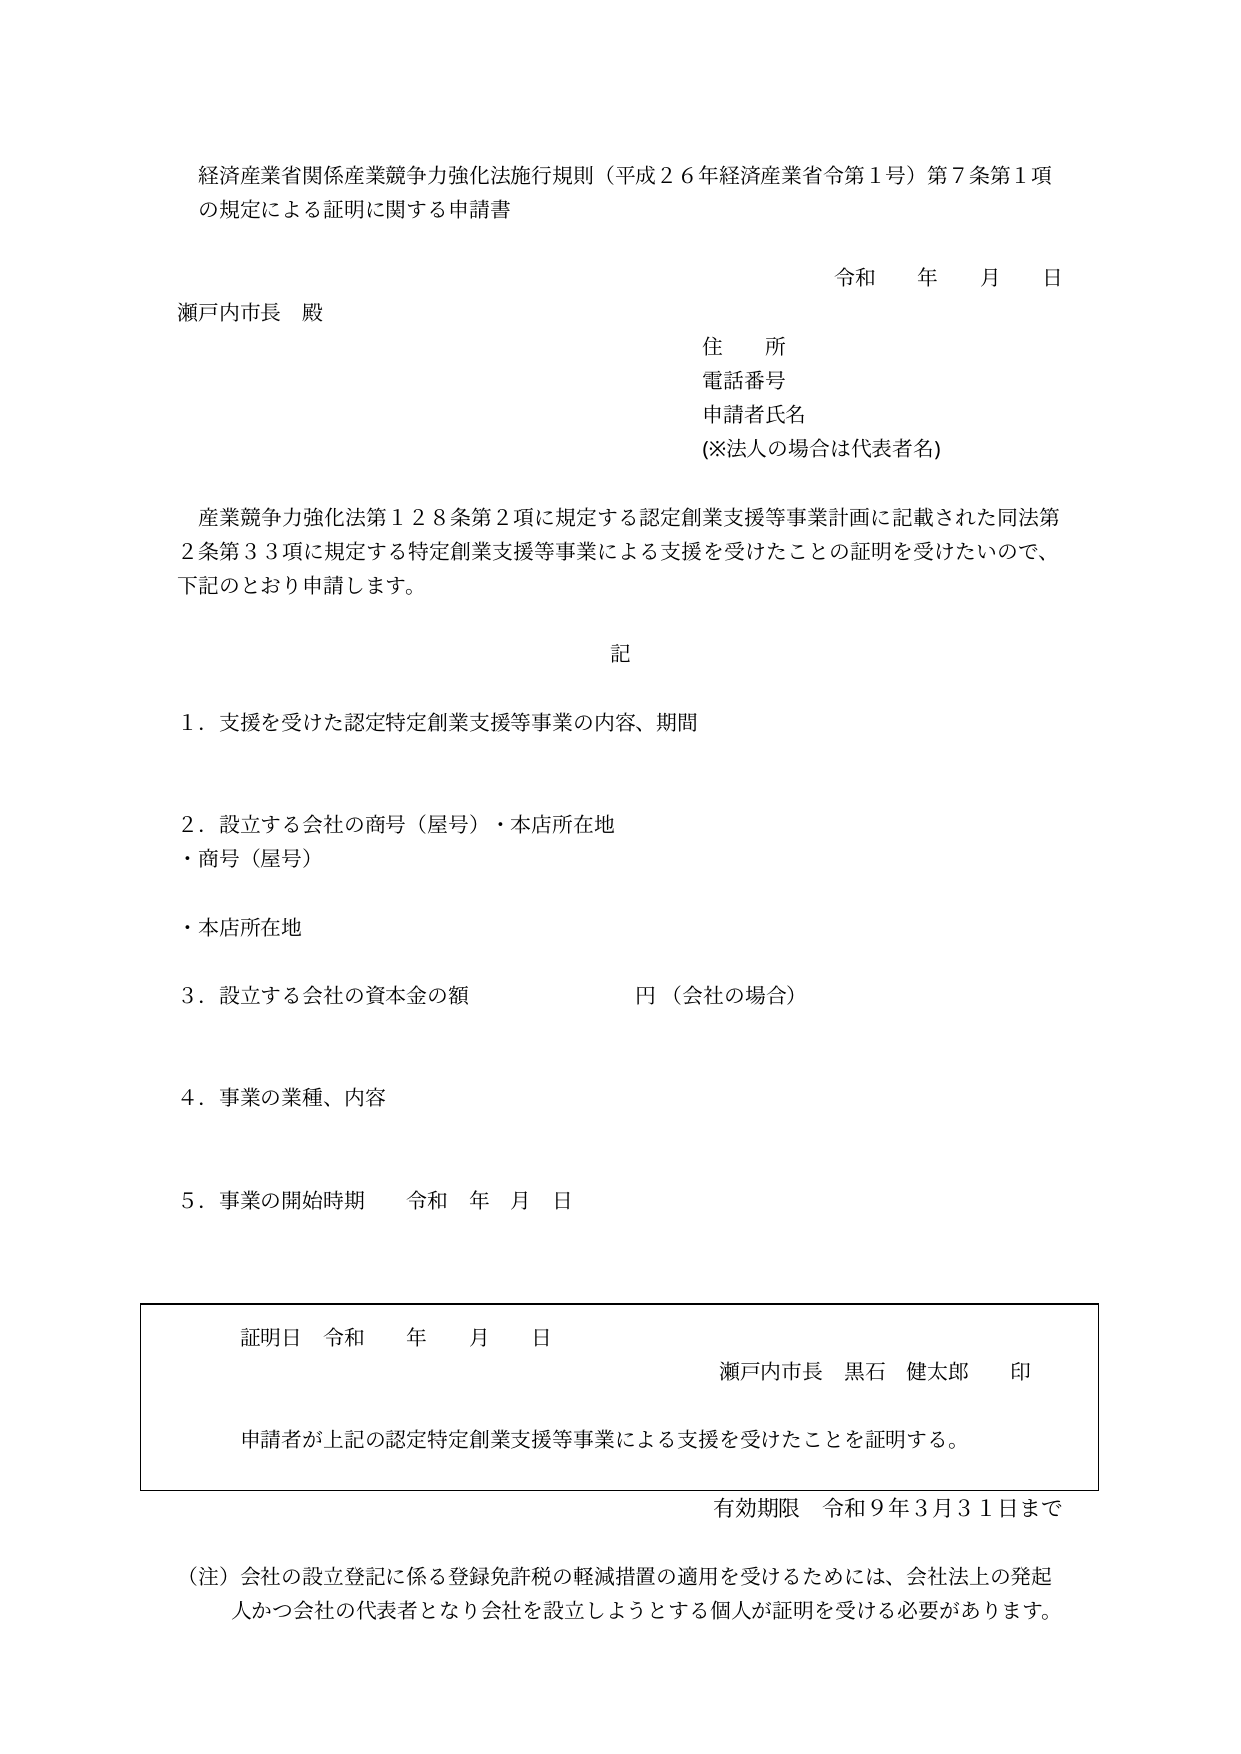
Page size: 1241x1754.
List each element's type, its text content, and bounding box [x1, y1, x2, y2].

text 令和 年 月 日 [177, 260, 1063, 294]
text 瀬戸内市長 殿 [177, 294, 1063, 328]
text ・本店所在地 [177, 909, 1063, 943]
text （注）会社の設立登記に係る登録免許税の軽減措置の適用を受けるためには、会社法上の発起人かつ会社の代表者となり会社を設立しようとする個人が証明を受ける必要があります。 [177, 1558, 1063, 1626]
text ５．事業の開始時期 令和 年 月 日 [177, 1182, 1063, 1216]
text ２．設立する会社の商号（屋号）・本店所在地 [177, 806, 1063, 841]
text 有効期限 令和９年３月３１日まで [177, 1491, 1063, 1524]
text の規定による証明に関する申請書 [177, 191, 1063, 226]
text 瀬戸内市長 黒石 健太郎 印 [177, 1353, 1063, 1387]
text １．支援を受けた認定特定創業支援等事業の内容、期間 [177, 704, 1063, 738]
text 記 [177, 636, 1063, 670]
text ・商号（屋号） [177, 841, 1063, 875]
text 電話番号 [615, 362, 1063, 396]
text 住 所 [615, 328, 1063, 362]
text 証明日 令和 年 月 日 [177, 1319, 1063, 1353]
text 申請者が上記の認定特定創業支援等事業による支援を受けたことを証明する。 [177, 1421, 1063, 1456]
text 産業競争力強化法第１２８条第２項に規定する認定創業支援等事業計画に記載された同法第２条第３３項に規定する特定創業支援等事業による支援を受けたことの証明を受けたいので、下記のとおり申請します。 [177, 499, 1063, 601]
text ４．事業の業種、内容 [177, 1080, 1063, 1114]
text 申請者氏名 [615, 396, 1063, 431]
text ３．設立する会社の資本金の額 円 （会社の場合） [177, 977, 1063, 1011]
text 経済産業省関係産業競争力強化法施行規則（平成２６年経済産業省令第１号）第７条第１項 [177, 157, 1063, 191]
text (※法人の場合は代表者名) [615, 431, 1063, 465]
